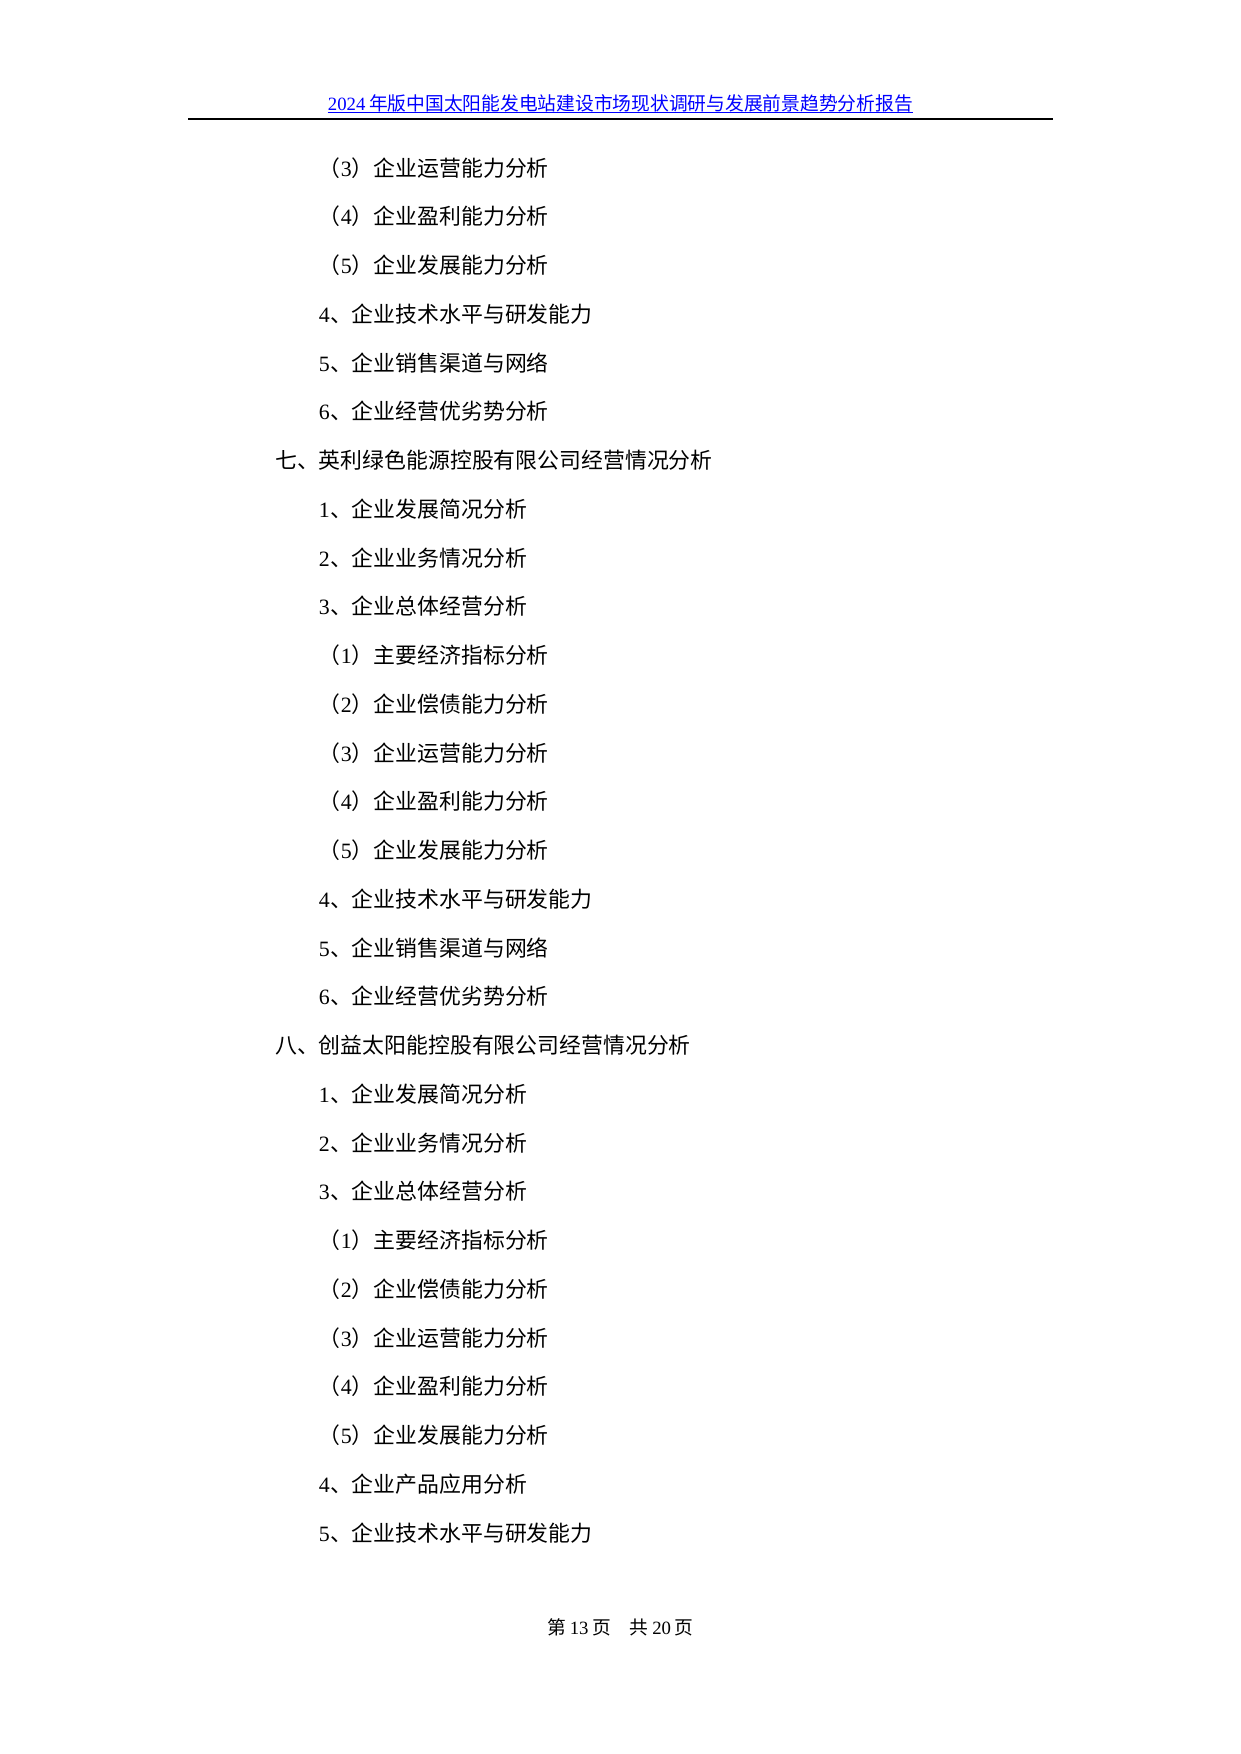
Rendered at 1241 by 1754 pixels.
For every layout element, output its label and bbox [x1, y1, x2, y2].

text [187, 150, 1053, 1548]
